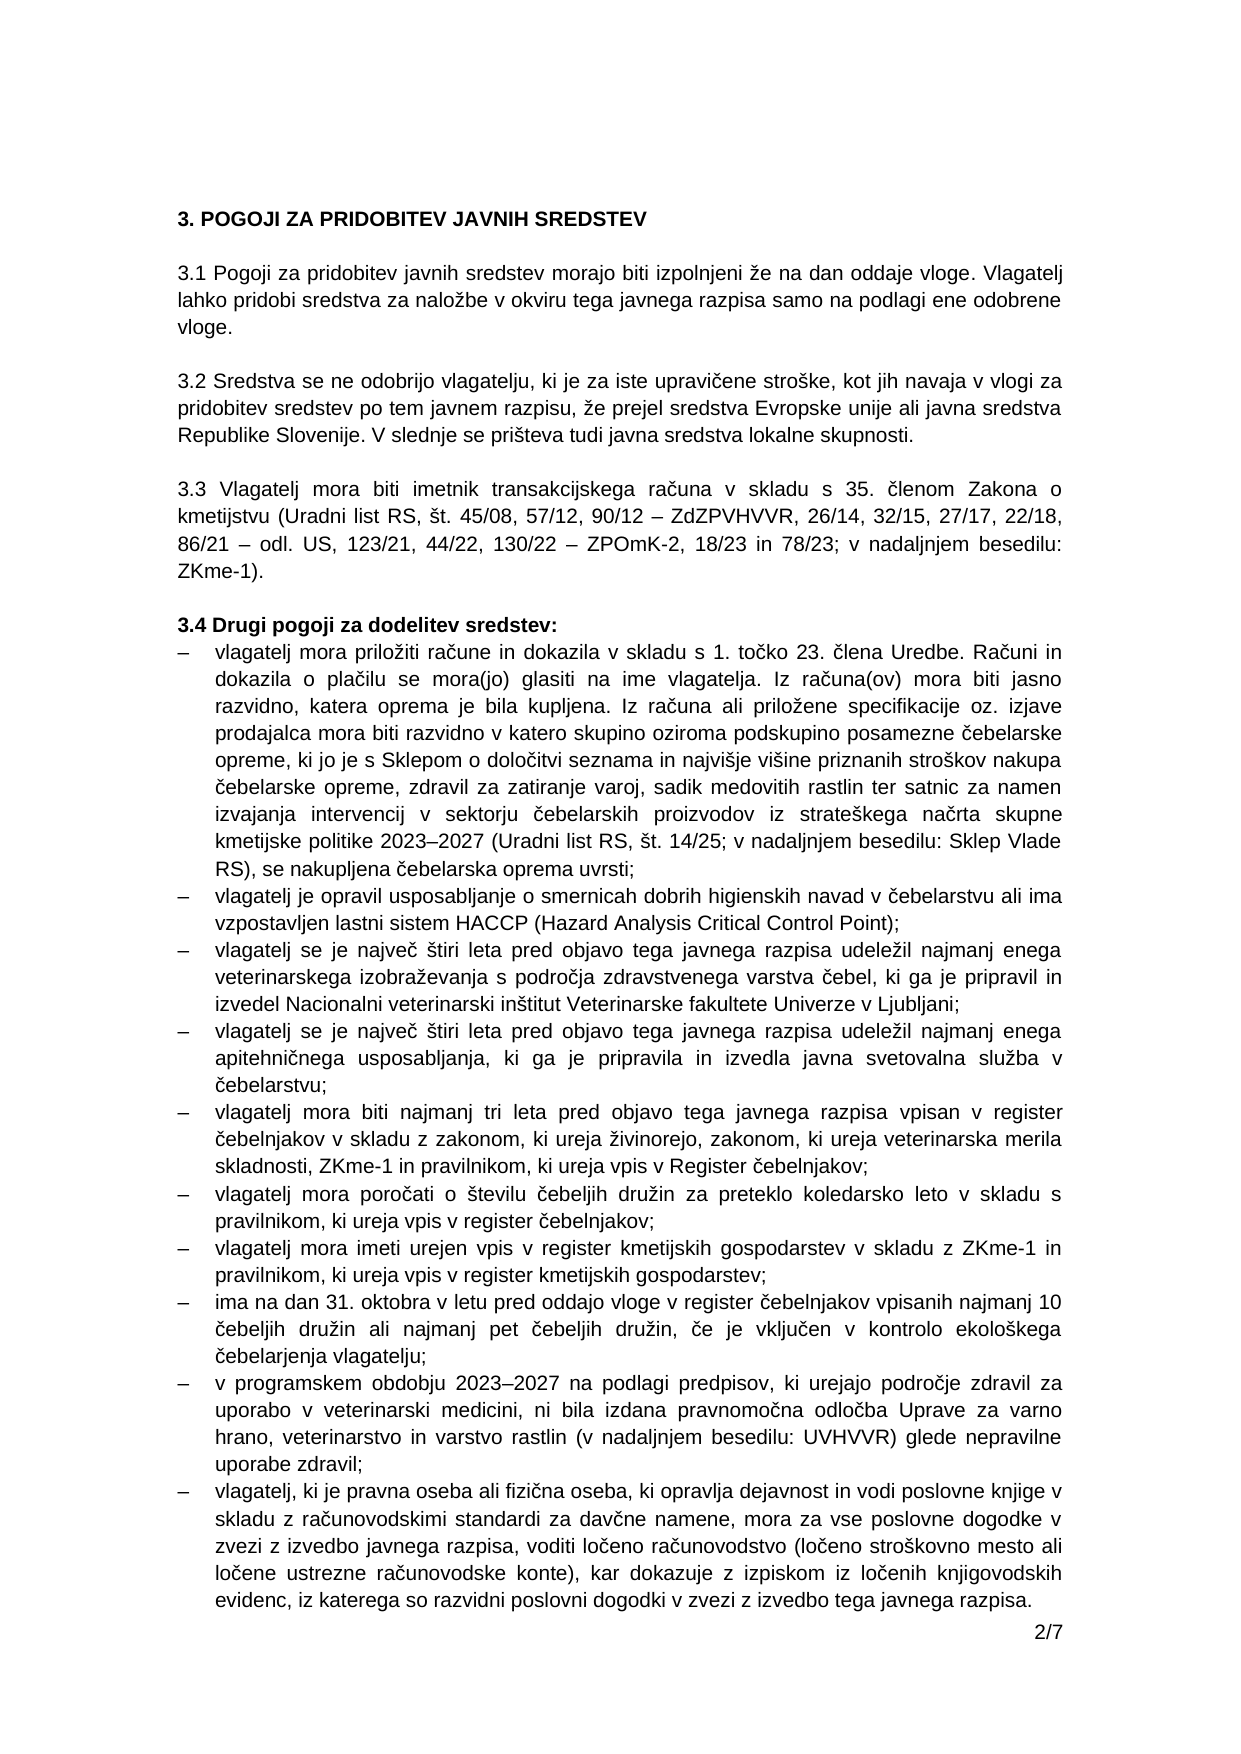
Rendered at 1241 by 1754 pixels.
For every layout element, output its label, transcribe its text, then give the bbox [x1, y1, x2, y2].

text 3.1 Pogoji za pridobitev javnih sredstev morajo biti izpolnjeni že na dan oddaje vloge. Vlagatelj lahko pridobi sredstva za naložbe v okviru tega javnega razpisa samo na podlagi ene odobrene vloge. [177, 258, 1063, 340]
list vlagatelj mora poročati o številu čebeljih družin za preteklo koledarsko leto v skladu s pravilnikom, ki ureja vpis v register čebelnjakov; [177, 1179, 1063, 1233]
text 3.2 Sredstva se ne odobrijo vlagatelju, ki je za iste upravičene stroške, kot jih navaja v vlogi za pridobitev sredstev po tem javnem razpisu, že prejel sredstva Evropske unije ali javna sredstva Republike Slovenije. V slednje se prišteva tudi javna sredstva lokalne skupnosti. [177, 367, 1063, 448]
list ima na dan 31. oktobra v letu pred oddajo vloge v register čebelnjakov vpisanih najmanj 10 čebeljih družin ali najmanj pet čebeljih družin, če je vključen v kontrolo ekološkega čebelarjenja vlagatelju; [177, 1288, 1063, 1369]
text 3. POGOJI ZA PRIDOBITEV JAVNIH SREDSTEV [177, 204, 1063, 231]
list vlagatelj mora imeti urejen vpis v register kmetijskih gospodarstev v skladu z ZKme-1 in pravilnikom, ki ureja vpis v register kmetijskih gospodarstev; [177, 1233, 1063, 1288]
text 3.3 Vlagatelj mora biti imetnik transakcijskega računa v skladu s 35. členom Zakona o kmetijstvu (Uradni list RS, št. 45/08, 57/12, 90/12 – ZdZPVHVVR, 26/14, 32/15, 27/17, 22/18, 86/21 – odl. US, 123/21, 44/22, 130/22 – ZPOmK-2, 18/23 in 78/23; v nadaljnjem besedilu: ZKme-1). [177, 475, 1063, 583]
list vlagatelj je opravil usposabljanje o smernicah dobrih higienskih navad v čebelarstvu ali ima vzpostavljen lastni sistem HACCP (Hazard Analysis Critical Control Point); [177, 881, 1063, 936]
list vlagatelj mora priložiti račune in dokazila v skladu s 1. točko 23. člena Uredbe. Računi in dokazila o plačilu se mora(jo) glasiti na ime vlagatelja. Iz računa(ov) mora biti jasno razvidno, katera oprema je bila kupljena. Iz računa ali priložene specifikacije oz. izjave prodajalca mora biti razvidno v katero skupino oziroma podskupino posamezne čebelarske opreme, ki jo je s Sklepom o določitvi seznama in najvišje višine priznanih stroškov nakupa čebelarske opreme, zdravil za zatiranje varoj, sadik medovitih rastlin ter satnic za namen izvajanja intervencij v sektorju čebelarskih proizvodov iz strateškega načrta skupne kmetijske politike 2023–2027 (Uradni list RS, št. 14/25; v nadaljnjem besedilu: Sklep Vlade RS), se nakupljena čebelarska oprema uvrsti; [177, 638, 1063, 881]
list vlagatelj, ki je pravna oseba ali fizična oseba, ki opravlja dejavnost in vodi poslovne knjige v skladu z računovodskimi standardi za davčne namene, mora za vse poslovne dogodke v zvezi z izvedbo javnega razpisa, voditi ločeno računovodstvo (ločeno stroškovno mesto ali ločene ustrezne računovodske konte), kar dokazuje z izpiskom iz ločenih knjigovodskih evidenc, iz katerega so razvidni poslovni dogodki v zvezi z izvedbo tega javnega razpisa. [177, 1477, 1063, 1613]
list vlagatelj mora biti najmanj tri leta pred objavo tega javnega razpisa vpisan v register čebelnjakov v skladu z zakonom, ki ureja živinorejo, zakonom, ki ureja veterinarska merila skladnosti, ZKme-1 in pravilnikom, ki ureja vpis v Register čebelnjakov; [177, 1098, 1063, 1179]
list v programskem obdobju 2023–2027 na podlagi predpisov, ki urejajo področje zdravil za uporabo v veterinarski medicini, ni bila izdana pravnomočna odločba Uprave za varno hrano, veterinarstvo in varstvo rastlin (v nadaljnjem besedilu: UVHVVR) glede nepravilne uporabe zdravil; [177, 1369, 1063, 1477]
text 3.4 Drugi pogoji za dodelitev sredstev: [177, 611, 1063, 638]
list vlagatelj se je največ štiri leta pred objavo tega javnega razpisa udeležil najmanj enega veterinarskega izobraževanja s področja zdravstvenega varstva čebel, ki ga je pripravil in izvedel Nacionalni veterinarski inštitut Veterinarske fakultete Univerze v Ljubljani; [177, 936, 1063, 1017]
list vlagatelj se je največ štiri leta pred objavo tega javnega razpisa udeležil najmanj enega apitehničnega usposabljanja, ki ga je pripravila in izvedla javna svetovalna služba v čebelarstvu; [177, 1017, 1063, 1098]
